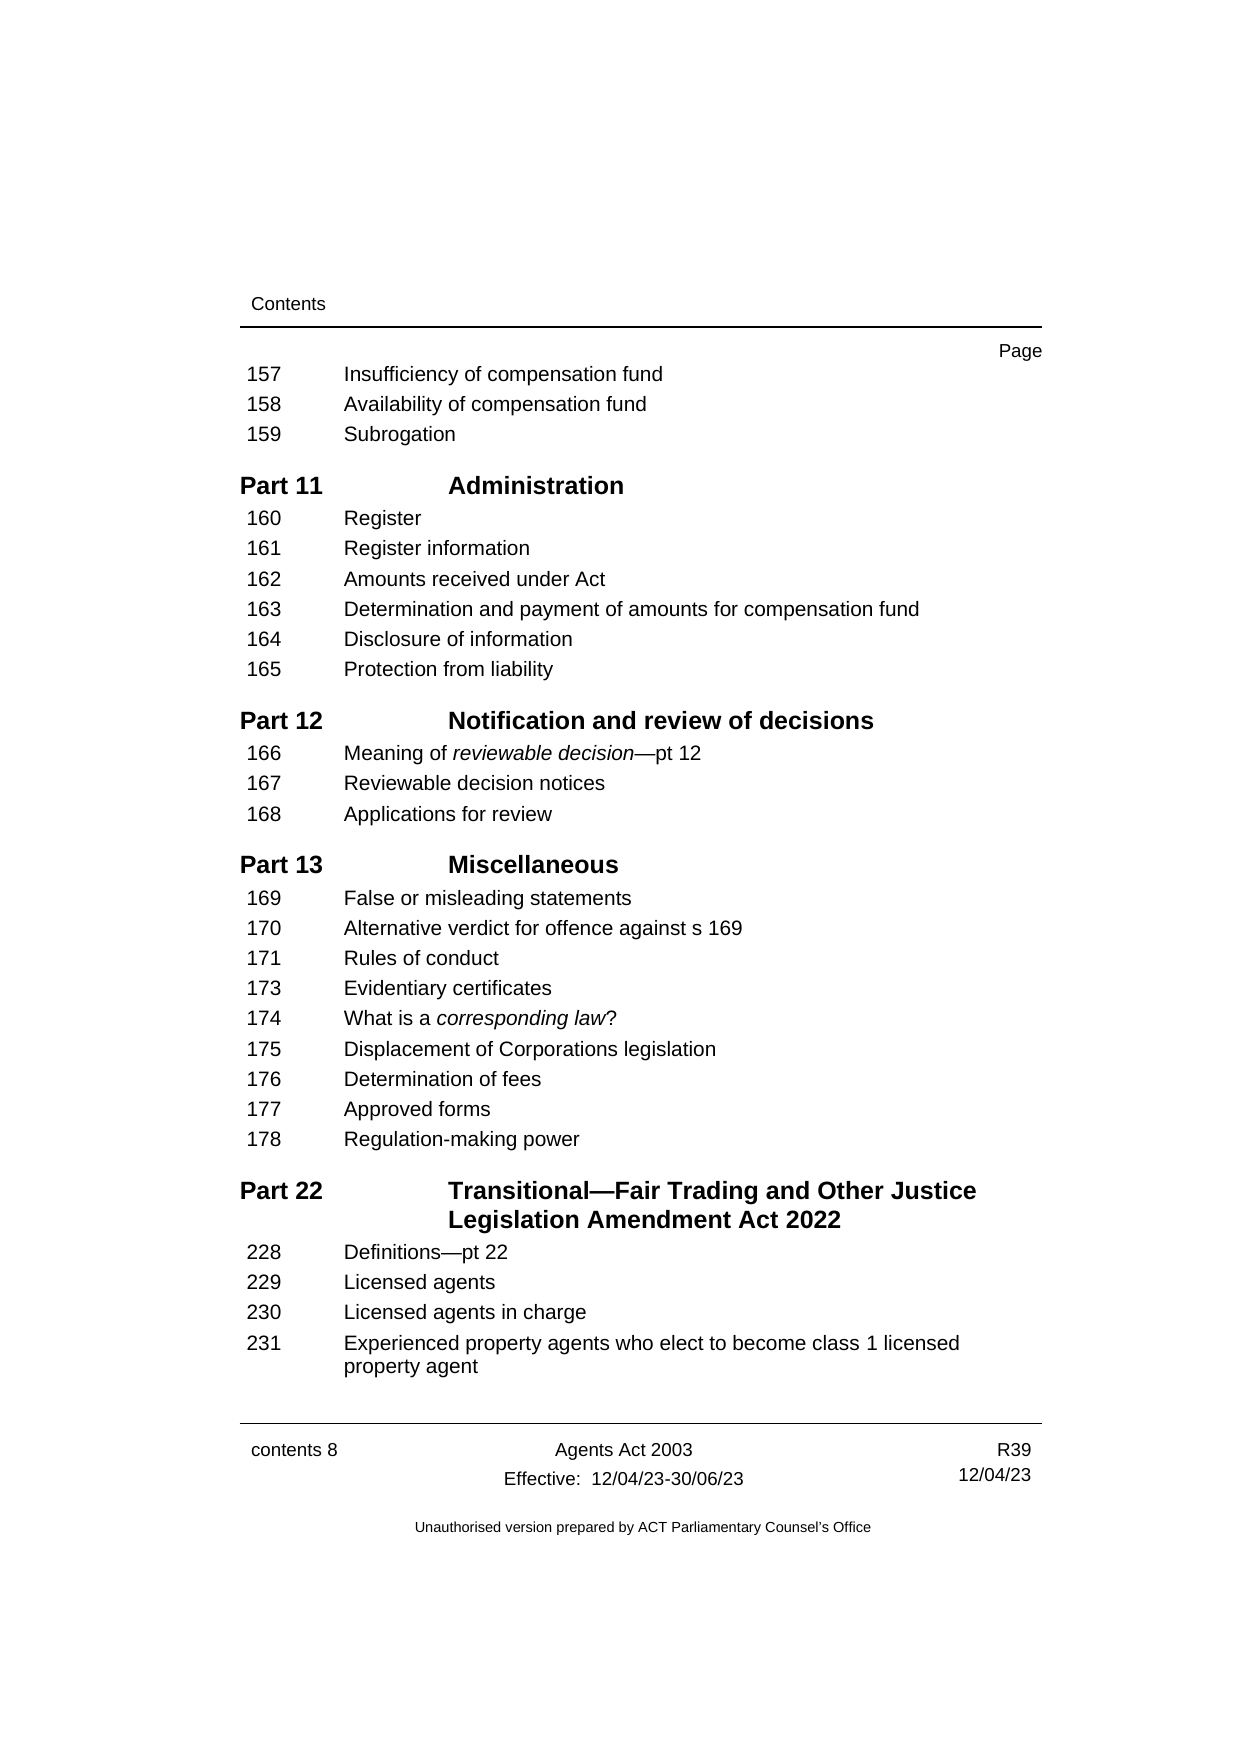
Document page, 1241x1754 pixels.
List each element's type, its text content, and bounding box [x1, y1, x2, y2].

text 168 Applications for review 106 [239, 801, 996, 825]
text 177 Approved forms 113 [239, 1097, 996, 1121]
text 230 Licensed agents in charge 117 [239, 1300, 996, 1324]
text Part 22 Transitional—Fair Trading and Other Justice Legislation Amendment Act 2022 115 [239, 1176, 996, 1233]
text 173 Evidentiary certificates 111 [239, 976, 996, 1000]
text 166 Meaning of reviewable decision—pt 12 106 [239, 741, 996, 765]
text 231 Experienced property agents who elect to become class 1 licensed property agent 118 [239, 1330, 996, 1378]
text 228 Definitions—pt 22 115 [239, 1240, 996, 1264]
text 167 Reviewable decision notices 106 [239, 771, 996, 795]
text 171 Rules of conduct 111 [239, 946, 996, 970]
text 178 Regulation-making power 113 [239, 1127, 996, 1151]
text 174 What is a corresponding law? 112 [239, 1006, 996, 1030]
text 158 Availability of compensation fund 101 [239, 392, 996, 416]
text 170 Alternative verdict for offence against s 169 110 [239, 916, 996, 939]
text Part 11 Administration 102 [239, 471, 996, 500]
text 165 Protection from liability 105 [239, 657, 996, 681]
text 164 Disclosure of information 104 [239, 627, 996, 651]
text Part 13 Miscellaneous 108 [239, 850, 996, 879]
text 175 Displacement of Corporations legislation 112 [239, 1036, 996, 1060]
text 159 Subrogation 101 [239, 422, 996, 446]
text 157 Insufficiency of compensation fund 100 [239, 362, 996, 386]
text 163 Determination and payment of amounts for compensation fund 103 [239, 597, 996, 621]
text 160 Register 102 [239, 506, 996, 530]
text 169 False or misleading statements 108 [239, 885, 996, 909]
text 229 Licensed agents 116 [239, 1270, 996, 1294]
text 176 Determination of fees 113 [239, 1067, 996, 1091]
text 162 Amounts received under Act 103 [239, 566, 996, 590]
text Part 12 Notification and review of decisions 106 [239, 706, 996, 735]
text 161 Register information 102 [239, 536, 996, 560]
